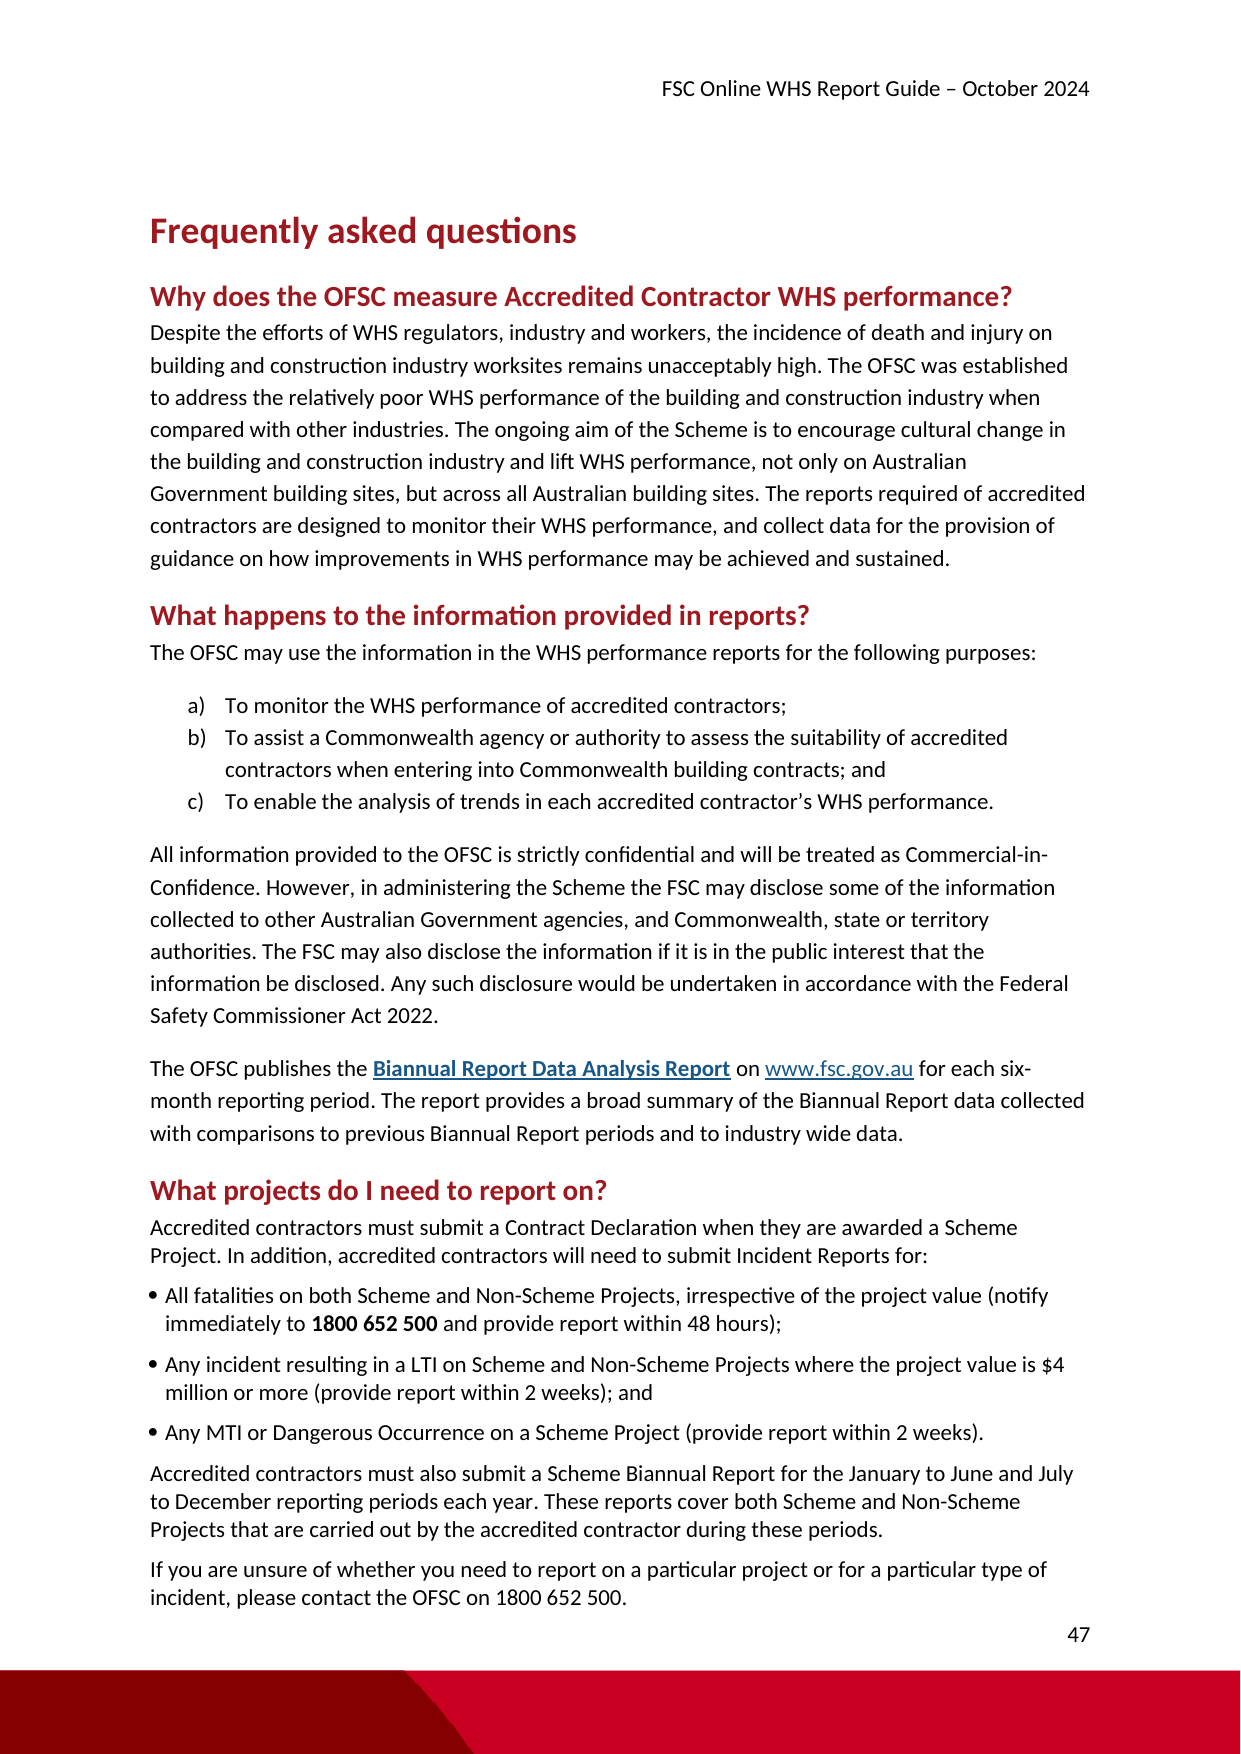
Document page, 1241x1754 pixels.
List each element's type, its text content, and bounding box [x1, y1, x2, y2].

text All information provided to the OFSC is strictly confidential and will be treated as Commercial-in-Confidence. However, in administering the Scheme the FSC may disclose some of the information collected to other Australian Government agencies, and Commonwealth, state or territory authorities. The FSC may also disclose the information if it is in the public interest that the information be disclosed. Any such disclosure would be undertaken in accordance with the Federal Safety Commissioner Act 2022. [150, 840, 1090, 1029]
list To monitor the WHS performance of accredited contractors; [187, 691, 1090, 719]
subtitle Why does the OFSC measure Accredited Contractor WHS performance? [150, 278, 1090, 313]
subtitle What happens to the information provided in reports? [150, 597, 1090, 632]
text The OFSC publishes the Biannual Report Data Analysis Report on www.fsc.gov.au for each six-month reporting period. The report provides a broad summary of the Biannual Report data collected with comparisons to previous Biannual Report periods and to industry wide data. [150, 1054, 1090, 1147]
list All fatalities on both Scheme and Non-Scheme Projects, irrespective of the project value (notify immediately to 1800 652 500 and provide report within 48 hours); [149, 1281, 1090, 1337]
text The OFSC may use the information in the WHS performance reports for the following purposes: [150, 638, 1090, 666]
list To enable the analysis of trends in each accredited contractor’s WHS performance. [187, 787, 1090, 815]
list Any incident resulting in a LTI on Scheme and Non-Scheme Projects where the project value is $4 million or more (provide report within 2 weeks); and [149, 1350, 1090, 1406]
subtitle What projects do I need to report on? [150, 1172, 1090, 1207]
picture [0, 1670, 1241, 1754]
text Despite the efforts of WHS regulators, industry and workers, the incidence of death and injury on building and construction industry worksites remains unacceptably high. The OFSC was established to address the relatively poor WHS performance of the building and construction industry when compared with other industries. The ongoing aim of the Scheme is to encourage cultural change in the building and construction industry and lift WHS performance, not only on Australian Government building sites, but across all Australian building sites. The reports required of accredited contractors are designed to monitor their WHS performance, and collect data for the provision of guidance on how improvements in WHS performance may be achieved and sustained. [150, 318, 1090, 572]
list To assist a Commonwealth agency or authority to assess the suitability of accredited contractors when entering into Commonwealth building contracts; and [187, 723, 1090, 783]
list Any MTI or Dangerous Occurrence on a Scheme Project (provide report within 2 weeks). [149, 1418, 1090, 1446]
text If you are unsure of whether you need to report on a particular project or for a particular type of incident, please contact the OFSC on 1800 652 500. [150, 1555, 1090, 1611]
text Accredited contractors must submit a Contract Declaration when they are awarded a Scheme Project. In addition, accredited contractors will need to submit Incident Reports for: [150, 1213, 1090, 1269]
text Accredited contractors must also submit a Scheme Biannual Report for the January to June and July to December reporting periods each year. These reports cover both Scheme and Non-Scheme Projects that are carried out by the accredited contractor during these periods. [150, 1459, 1090, 1543]
subtitle Frequently asked questions [150, 207, 1090, 253]
